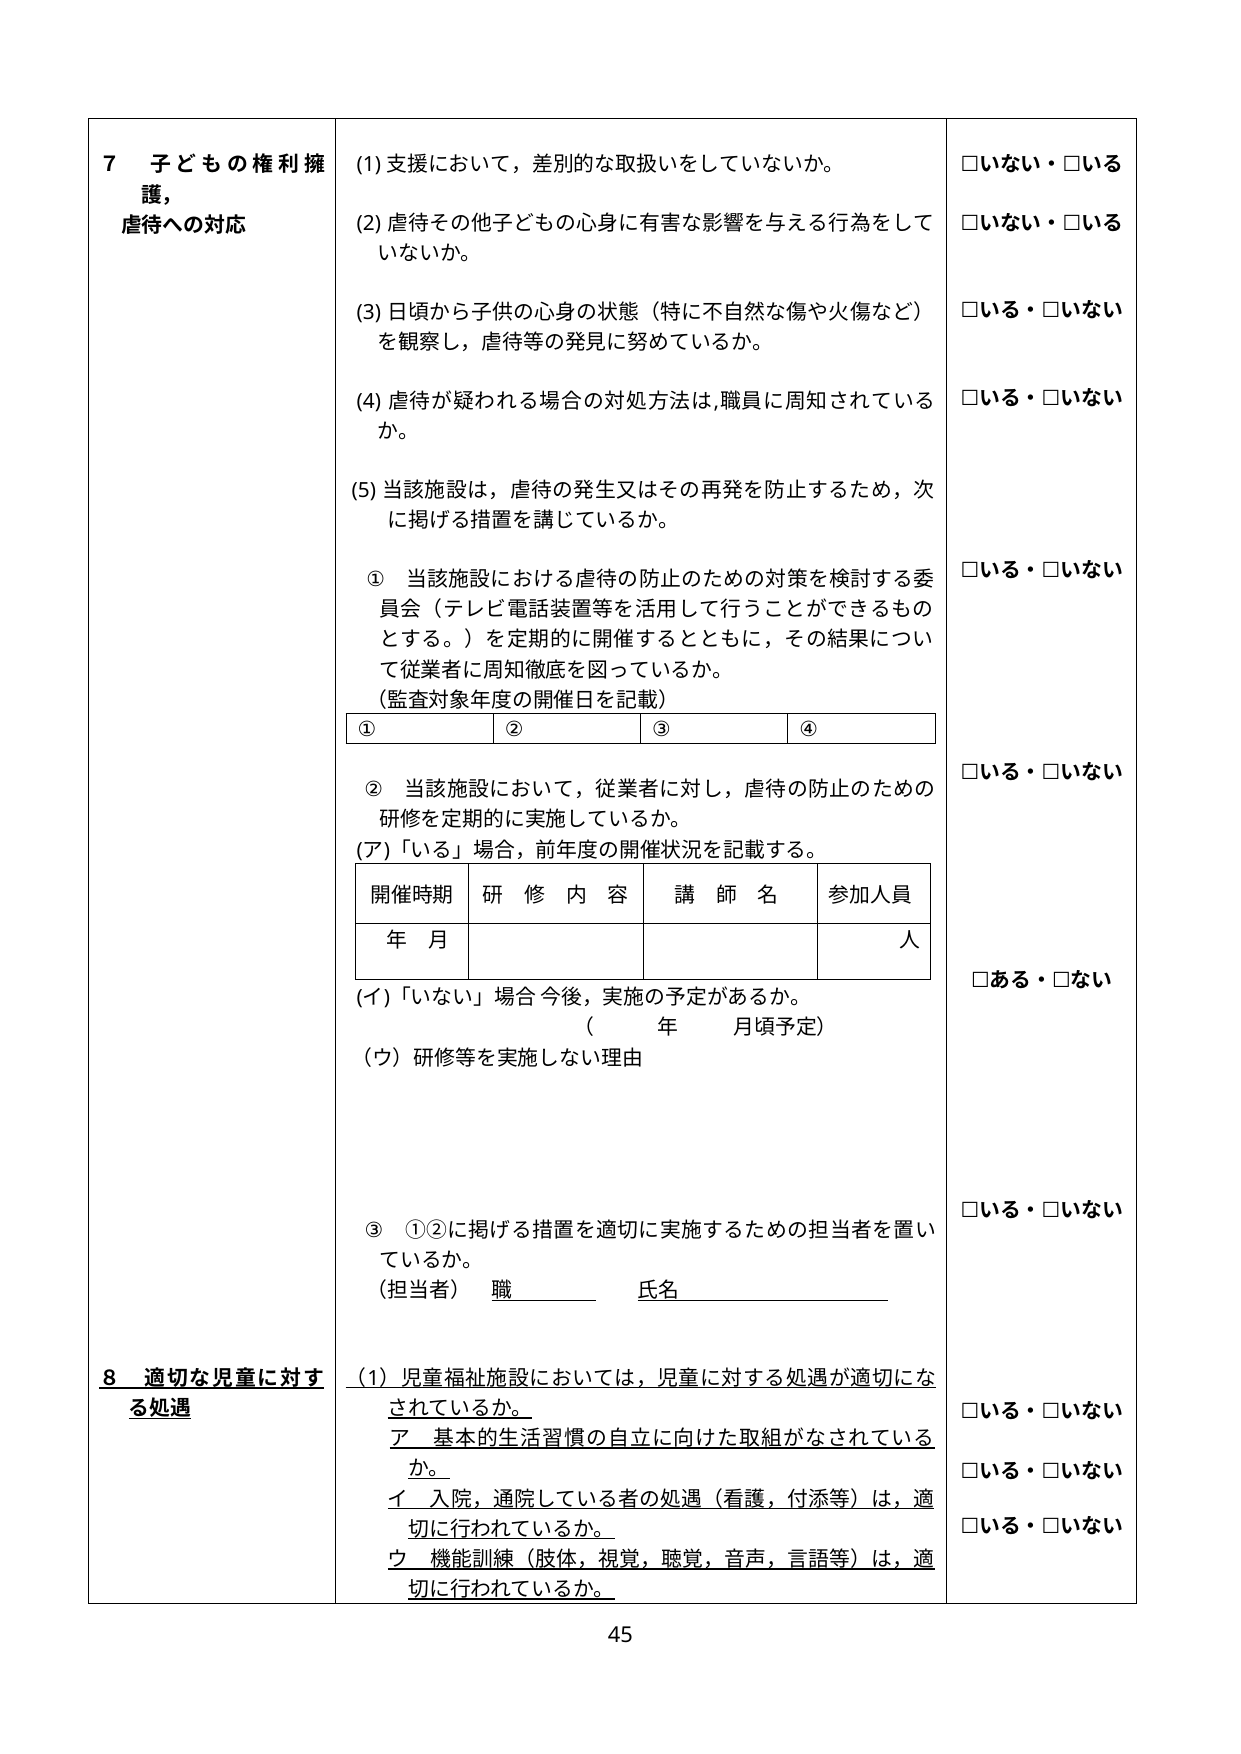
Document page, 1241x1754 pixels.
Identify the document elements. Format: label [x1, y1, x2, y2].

table_cell [336, 119, 946, 1603]
table_cell [89, 119, 335, 1603]
table_cell [947, 119, 1136, 1603]
